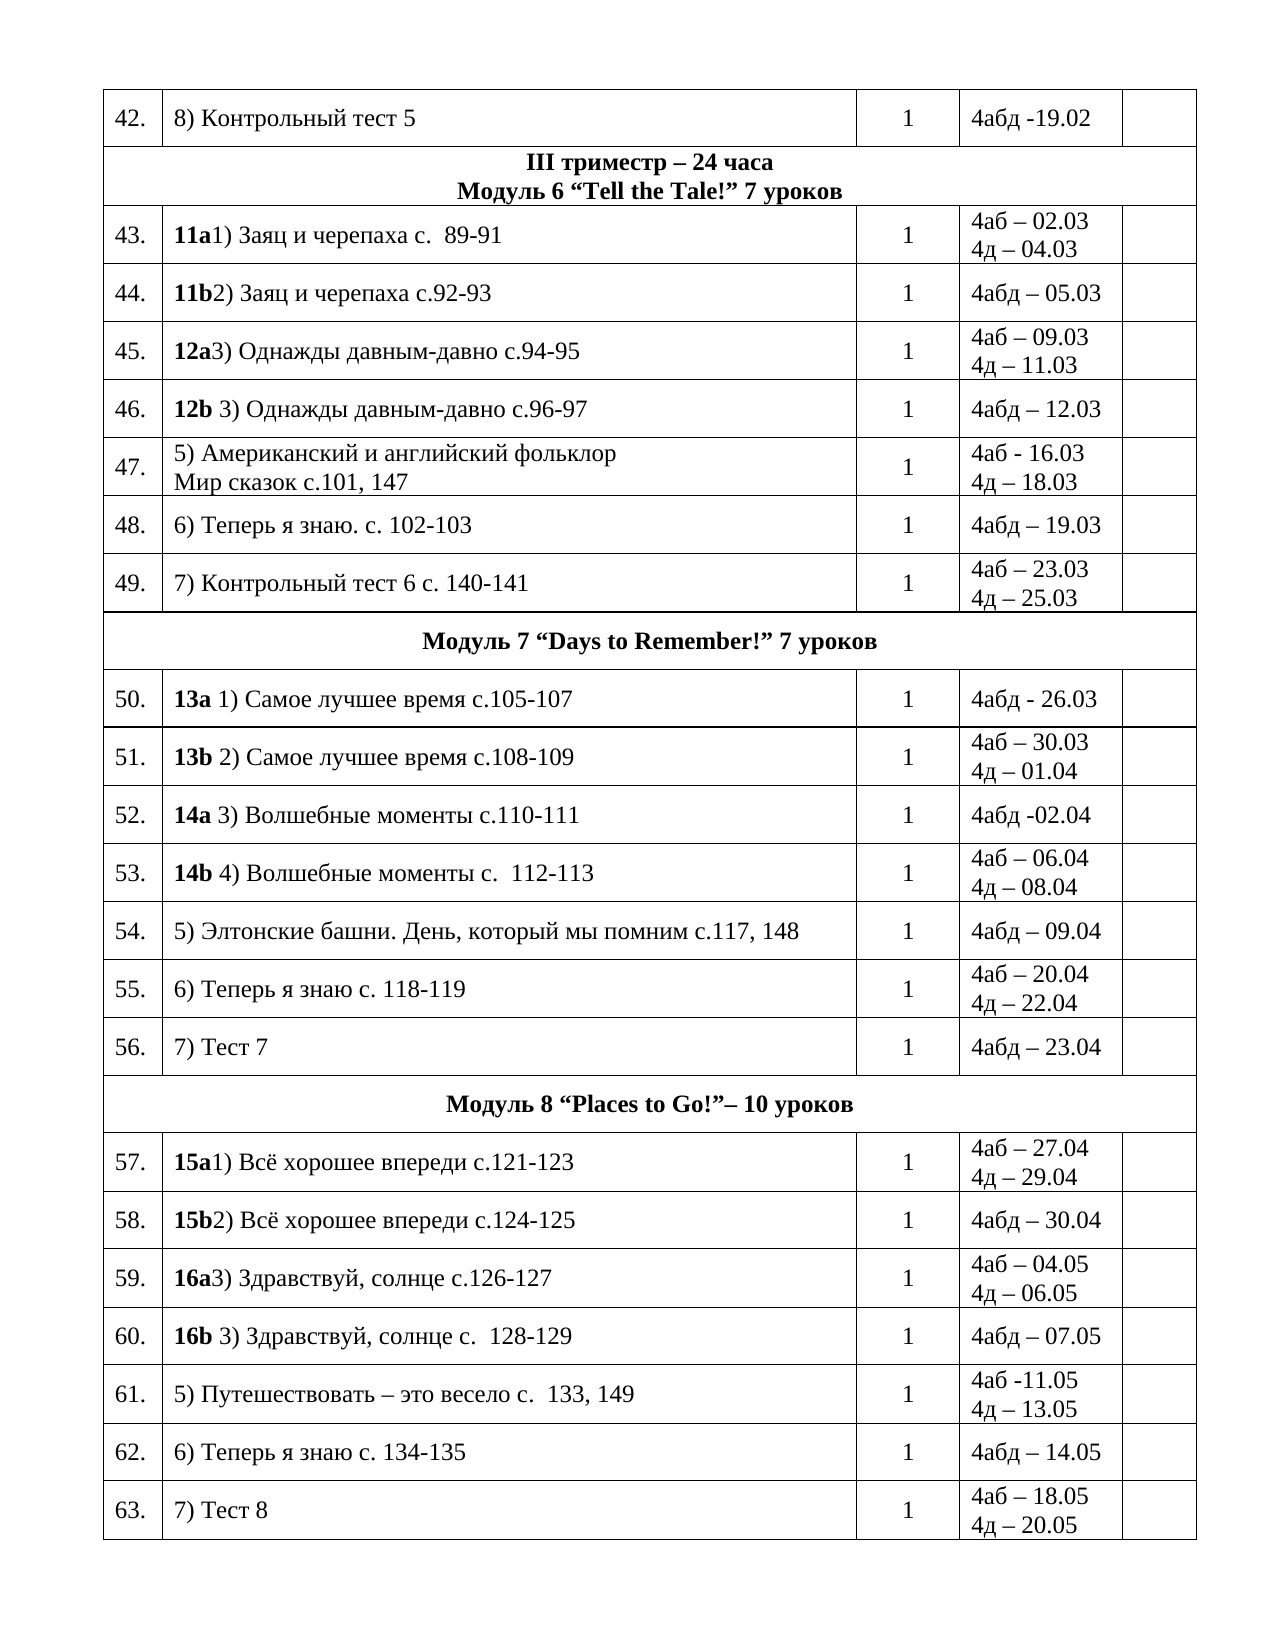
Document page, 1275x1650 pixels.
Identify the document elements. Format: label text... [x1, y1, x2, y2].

table_cell 4абд – 12.03 [960, 380, 1122, 437]
table_cell 5) Американский и английский фольклор Мир сказок с.101, 147 [163, 438, 856, 495]
table_cell 1 [857, 902, 959, 958]
table_cell 13a 1) Самое лучшее время с.105-107 [163, 670, 856, 726]
table_cell 4аб – 04.05 4д – 06.05 [960, 1249, 1122, 1307]
table_cell 12b 3) Однажды давным-давно с.96-97 [163, 380, 856, 437]
table_cell 4аб - 16.03 4д – 18.03 [960, 438, 1122, 495]
table_cell 4абд – 23.04 [960, 1018, 1122, 1074]
table_cell [1123, 670, 1196, 726]
table_cell 14a 3) Волшебные моменты с.110-111 [163, 786, 856, 842]
table_cell [104, 90, 162, 146]
table_cell 12a3) Однажды давным-давно с.94-95 [163, 322, 856, 379]
table_cell Модуль 8 “Places to Go!”– 10 уроков [104, 1076, 1196, 1132]
table_cell 4абд – 14.05 [960, 1424, 1122, 1480]
table_cell 14b 4) Волшебные моменты с. 112-113 [163, 844, 856, 901]
table_cell 16b 3) Здравствуй, солнце с. 128-129 [163, 1308, 856, 1364]
table_cell Модуль 7 “Days to Remember!” 7 уроков [104, 613, 1196, 669]
table_cell 4аб – 18.05 4д – 20.05 [960, 1481, 1122, 1539]
table_cell 4аб – 20.04 4д – 22.04 [960, 960, 1122, 1017]
table_cell [104, 1249, 162, 1307]
table_cell 7) Тест 8 [163, 1481, 856, 1539]
table_cell 1 [857, 1133, 959, 1191]
table_cell 5) Элтонские башни. День, который мы помним с.117, 148 [163, 902, 856, 958]
table_cell 1 [857, 380, 959, 437]
table_cell [104, 264, 162, 321]
table_cell [1123, 1424, 1196, 1480]
table_cell 1 [857, 206, 959, 263]
table_cell 4абд -02.04 [960, 786, 1122, 842]
table_cell [104, 1192, 162, 1248]
table_cell [104, 844, 162, 901]
table_cell 7) Тест 7 [163, 1018, 856, 1074]
table_cell [1123, 1192, 1196, 1248]
table_cell 1 [857, 264, 959, 321]
table_cell III триместр – 24 часа Модуль 6 “Tell the Tale!” 7 уроков [104, 147, 1196, 205]
table_cell [104, 1481, 162, 1539]
table_cell [1123, 1018, 1196, 1074]
table_cell 6) Теперь я знаю. с. 102-103 [163, 496, 856, 553]
table_cell [1123, 322, 1196, 379]
table_cell 1 [857, 1018, 959, 1074]
table_cell 1 [857, 322, 959, 379]
table_cell [1123, 1308, 1196, 1364]
table_cell 4аб – 06.04 4д – 08.04 [960, 844, 1122, 901]
table_cell [1123, 90, 1196, 146]
table_cell [104, 380, 162, 437]
table_cell 1 [857, 1192, 959, 1248]
table_cell 1 [857, 670, 959, 726]
table_cell [1123, 1481, 1196, 1539]
table_cell 6) Теперь я знаю с. 134-135 [163, 1424, 856, 1480]
table_cell 4аб – 09.03 4д – 11.03 [960, 322, 1122, 379]
table_cell [104, 322, 162, 379]
table_cell 6) Теперь я знаю с. 118-119 [163, 960, 856, 1017]
table_cell [1123, 1133, 1196, 1191]
table_cell [104, 786, 162, 842]
table_cell [1123, 1365, 1196, 1423]
table_cell [1123, 786, 1196, 842]
table_cell [104, 902, 162, 958]
table_cell [1123, 844, 1196, 901]
table_cell 13b 2) Самое лучшее время с.108-109 [163, 728, 856, 785]
table_cell [104, 554, 162, 611]
table_cell 1 [857, 1365, 959, 1423]
table_cell [104, 670, 162, 726]
table_cell 1 [857, 1308, 959, 1364]
table_cell 4абд – 19.03 [960, 496, 1122, 553]
table_cell 5) Путешествовать – это весело с. 133, 149 [163, 1365, 856, 1423]
table_cell [1123, 438, 1196, 495]
table_cell [104, 438, 162, 495]
table_cell [104, 960, 162, 1017]
table_cell 1 [857, 1424, 959, 1480]
table_cell [1123, 902, 1196, 958]
table_cell 4аб – 27.04 4д – 29.04 [960, 1133, 1122, 1191]
table_cell 4абд - 26.03 [960, 670, 1122, 726]
table_cell [1123, 728, 1196, 785]
table_cell 4абд – 07.05 [960, 1308, 1122, 1364]
table_cell 8) Контрольный тест 5 [163, 90, 856, 146]
table_cell 1 [857, 1481, 959, 1539]
table_cell [104, 206, 162, 263]
table_cell [1123, 960, 1196, 1017]
table_cell [104, 496, 162, 553]
table_cell 16a3) Здравствуй, солнце с.126-127 [163, 1249, 856, 1307]
table_cell 1 [857, 786, 959, 842]
table_cell 1 [857, 554, 959, 611]
table_cell [104, 1424, 162, 1480]
table_cell 4абд -19.02 [960, 90, 1122, 146]
table_cell [1123, 496, 1196, 553]
table_cell [1123, 380, 1196, 437]
table_cell 1 [857, 438, 959, 495]
table_cell [104, 1365, 162, 1423]
table_cell 4абд – 30.04 [960, 1192, 1122, 1248]
table_cell [104, 1308, 162, 1364]
table_cell 1 [857, 960, 959, 1017]
table_cell [1123, 206, 1196, 263]
table_cell [1123, 554, 1196, 611]
table_cell 4аб – 23.03 4д – 25.03 [960, 554, 1122, 611]
table_cell 4абд – 05.03 [960, 264, 1122, 321]
table_cell [104, 728, 162, 785]
table_cell [1123, 264, 1196, 321]
table_cell [1123, 1249, 1196, 1307]
table_cell 7) Контрольный тест 6 с. 140-141 [163, 554, 856, 611]
table_cell 1 [857, 90, 959, 146]
table_cell 4аб – 30.03 4д – 01.04 [960, 728, 1122, 785]
table_cell 11b2) Заяц и черепаха с.92-93 [163, 264, 856, 321]
table_cell [104, 1133, 162, 1191]
table_cell [104, 1018, 162, 1074]
table_cell 15a1) Всё хорошее впереди с.121-123 [163, 1133, 856, 1191]
table_cell 4аб – 02.03 4д – 04.03 [960, 206, 1122, 263]
table_cell 1 [857, 1249, 959, 1307]
table_cell 11a1) Заяц и черепаха с. 89-91 [163, 206, 856, 263]
table_cell 1 [857, 844, 959, 901]
table_cell 4абд – 09.04 [960, 902, 1122, 958]
table_cell 1 [857, 728, 959, 785]
table_cell 1 [857, 496, 959, 553]
table_cell 15b2) Всё хорошее впереди с.124-125 [163, 1192, 856, 1248]
table_cell 4аб -11.05 4д – 13.05 [960, 1365, 1122, 1423]
